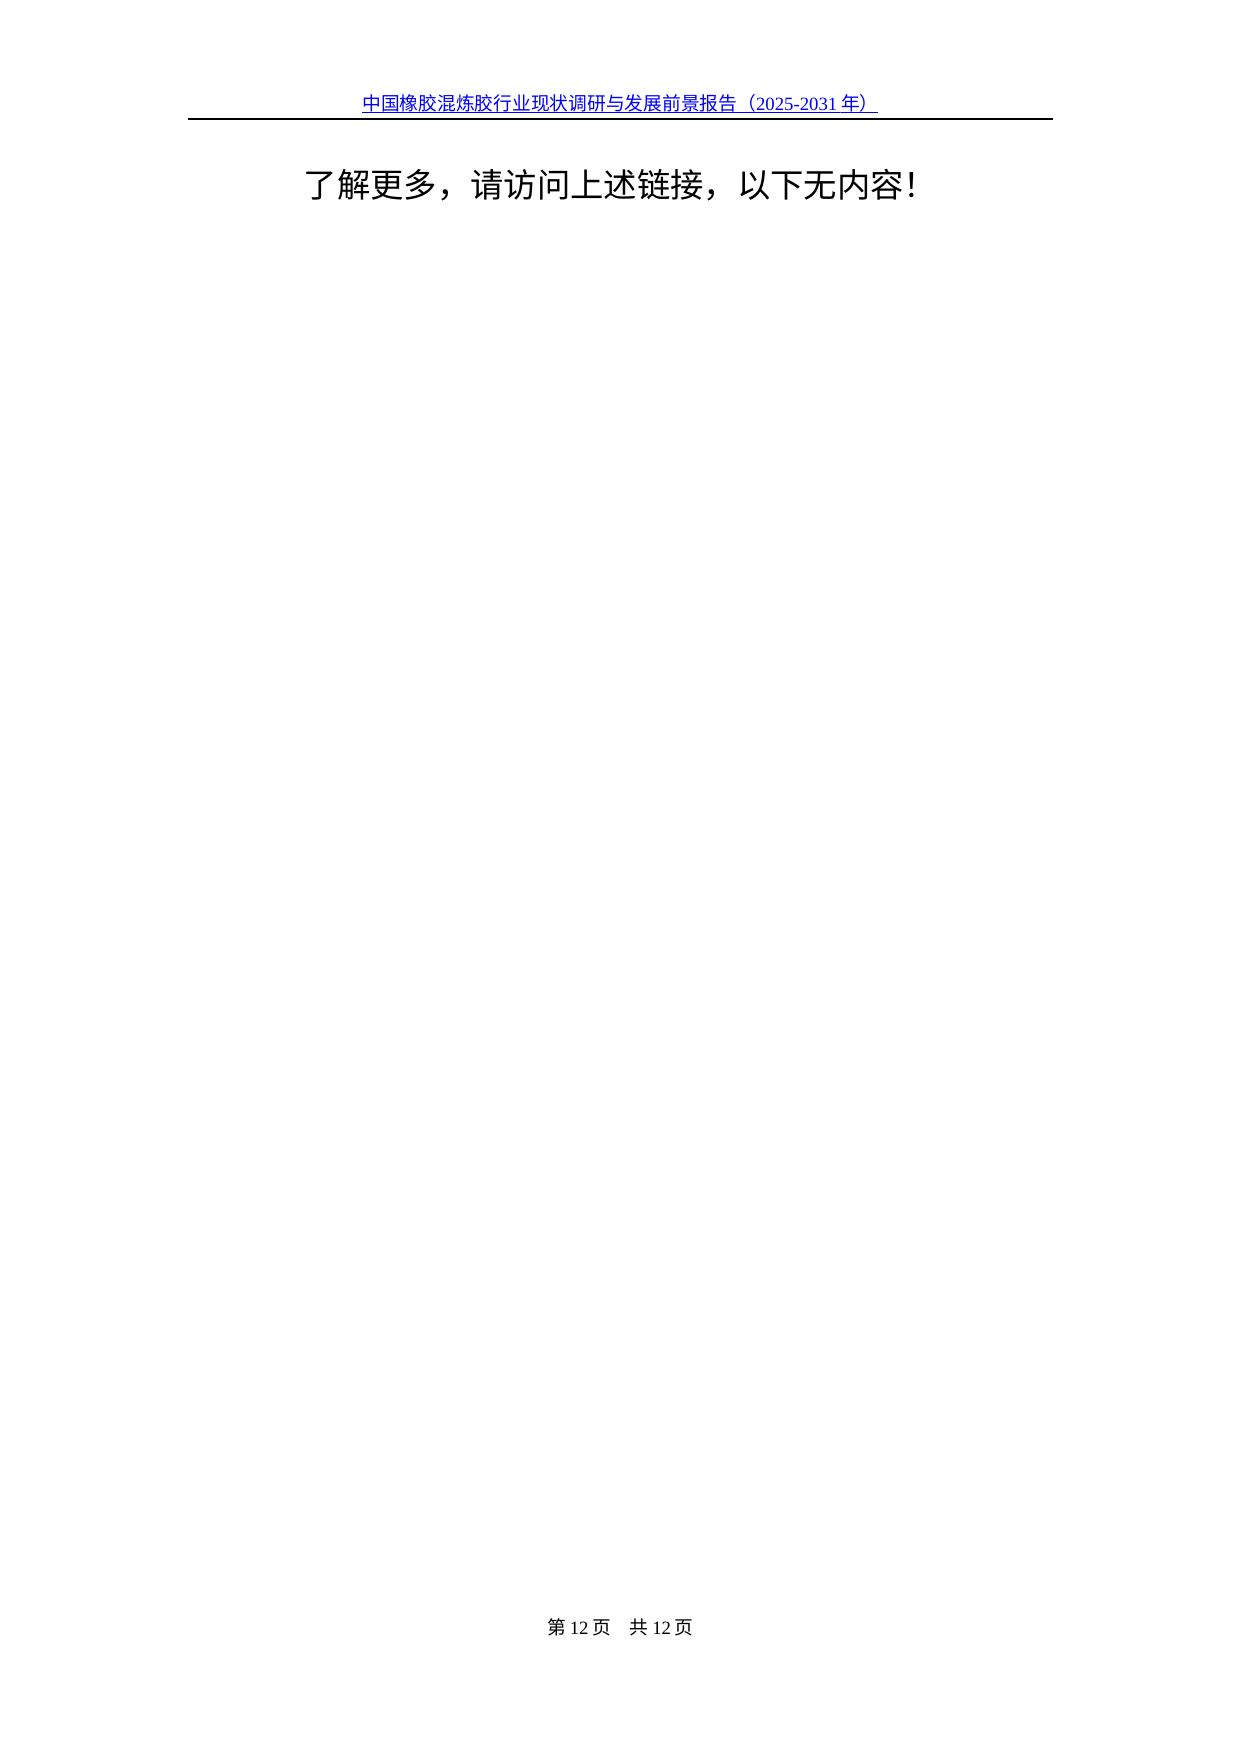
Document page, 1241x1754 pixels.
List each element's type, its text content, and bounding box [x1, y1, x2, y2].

title 了解更多，请访问上述链接，以下无内容！ [187, 150, 1053, 215]
